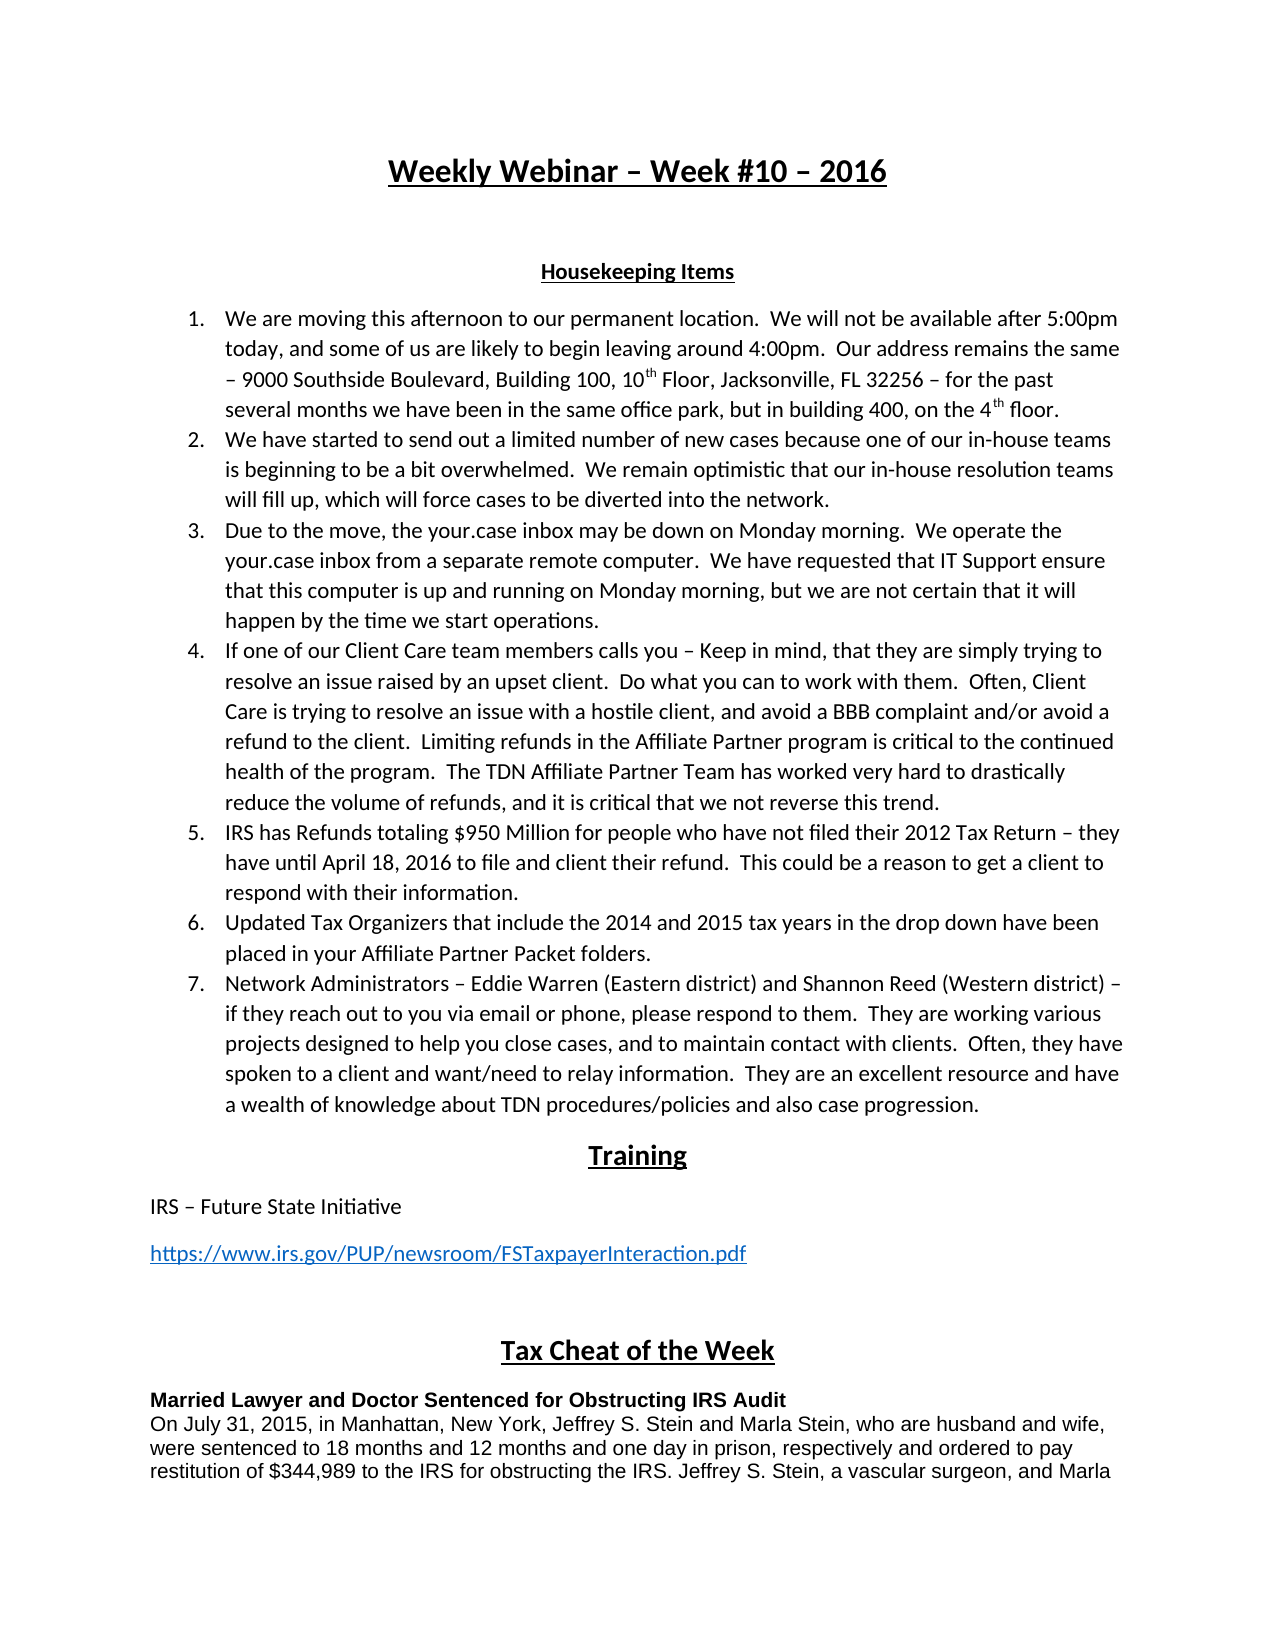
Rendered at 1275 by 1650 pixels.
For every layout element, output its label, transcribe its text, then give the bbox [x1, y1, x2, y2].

list We are moving this afternoon to our permanent location. We will not be available after 5:00pm today, and some of us are likely to begin leaving around 4:00pm. Our address remains the same – 9000 Southside Boulevard, Building 100, 10th Floor, Jacksonville, FL 32256 – for the past several months we have been in the same office park, but in building 400, on the 4th floor. [187, 304, 1125, 423]
list If one of our Client Care team members calls you – Keep in mind, that they are simply trying to resolve an issue raised by an upset client. Do what you can to work with them. Often, Client Care is trying to resolve an issue with a hostile client, and avoid a BBB complaint and/or avoid a refund to the client. Limiting refunds in the Affiliate Partner program is critical to the continued health of the program. The TDN Affiliate Partner Team has worked very hard to drastically reduce the volume of refunds, and it is critical that we not reverse this trend. [187, 637, 1125, 816]
text IRS – Future State Initiative [150, 1192, 1125, 1220]
text https://www.irs.gov/PUP/newsroom/FSTaxpayerInteraction.pdf [150, 1239, 1125, 1267]
list IRS has Refunds totaling $950 Million for people who have not filed their 2012 Tax Return – they have until April 18, 2016 to file and client their refund. This could be a reason to get a client to respond with their information. [187, 818, 1125, 906]
text Tax Cheat of the Week [150, 1332, 1125, 1368]
text Weekly Webinar – Week #10 – 2016 [150, 150, 1125, 191]
list Due to the move, the your.case inbox may be down on Monday morning. We operate the your.case inbox from a separate remote computer. We have requested that IT Support ensure that this computer is up and running on Monday morning, but we are not certain that it will happen by the time we start operations. [187, 516, 1125, 634]
text Married Lawyer and Doctor Sentenced for Obstructing IRS Audit [150, 1387, 1125, 1411]
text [150, 1411, 1125, 1483]
text Training [150, 1137, 1125, 1172]
list Network Administrators – Eddie Warren (Eastern district) and Shannon Reed (Western district) – if they reach out to you via email or phone, please respond to them. They are working various projects designed to help you close cases, and to maintain contact with clients. Often, they have spoken to a client and want/need to relay information. They are an excellent resource and have a wealth of knowledge about TDN procedures/policies and also case progression. [187, 969, 1125, 1118]
list Updated Tax Organizers that include the 2014 and 2015 tax years in the drop down have been placed in your Affiliate Partner Packet folders. [187, 908, 1125, 967]
text Housekeeping Items [150, 257, 1125, 286]
list We have started to send out a limited number of new cases because one of our in-house teams is beginning to be a bit overwhelmed. We remain optimistic that our in-house resolution teams will fill up, which will force cases to be diverted into the network. [187, 425, 1125, 514]
